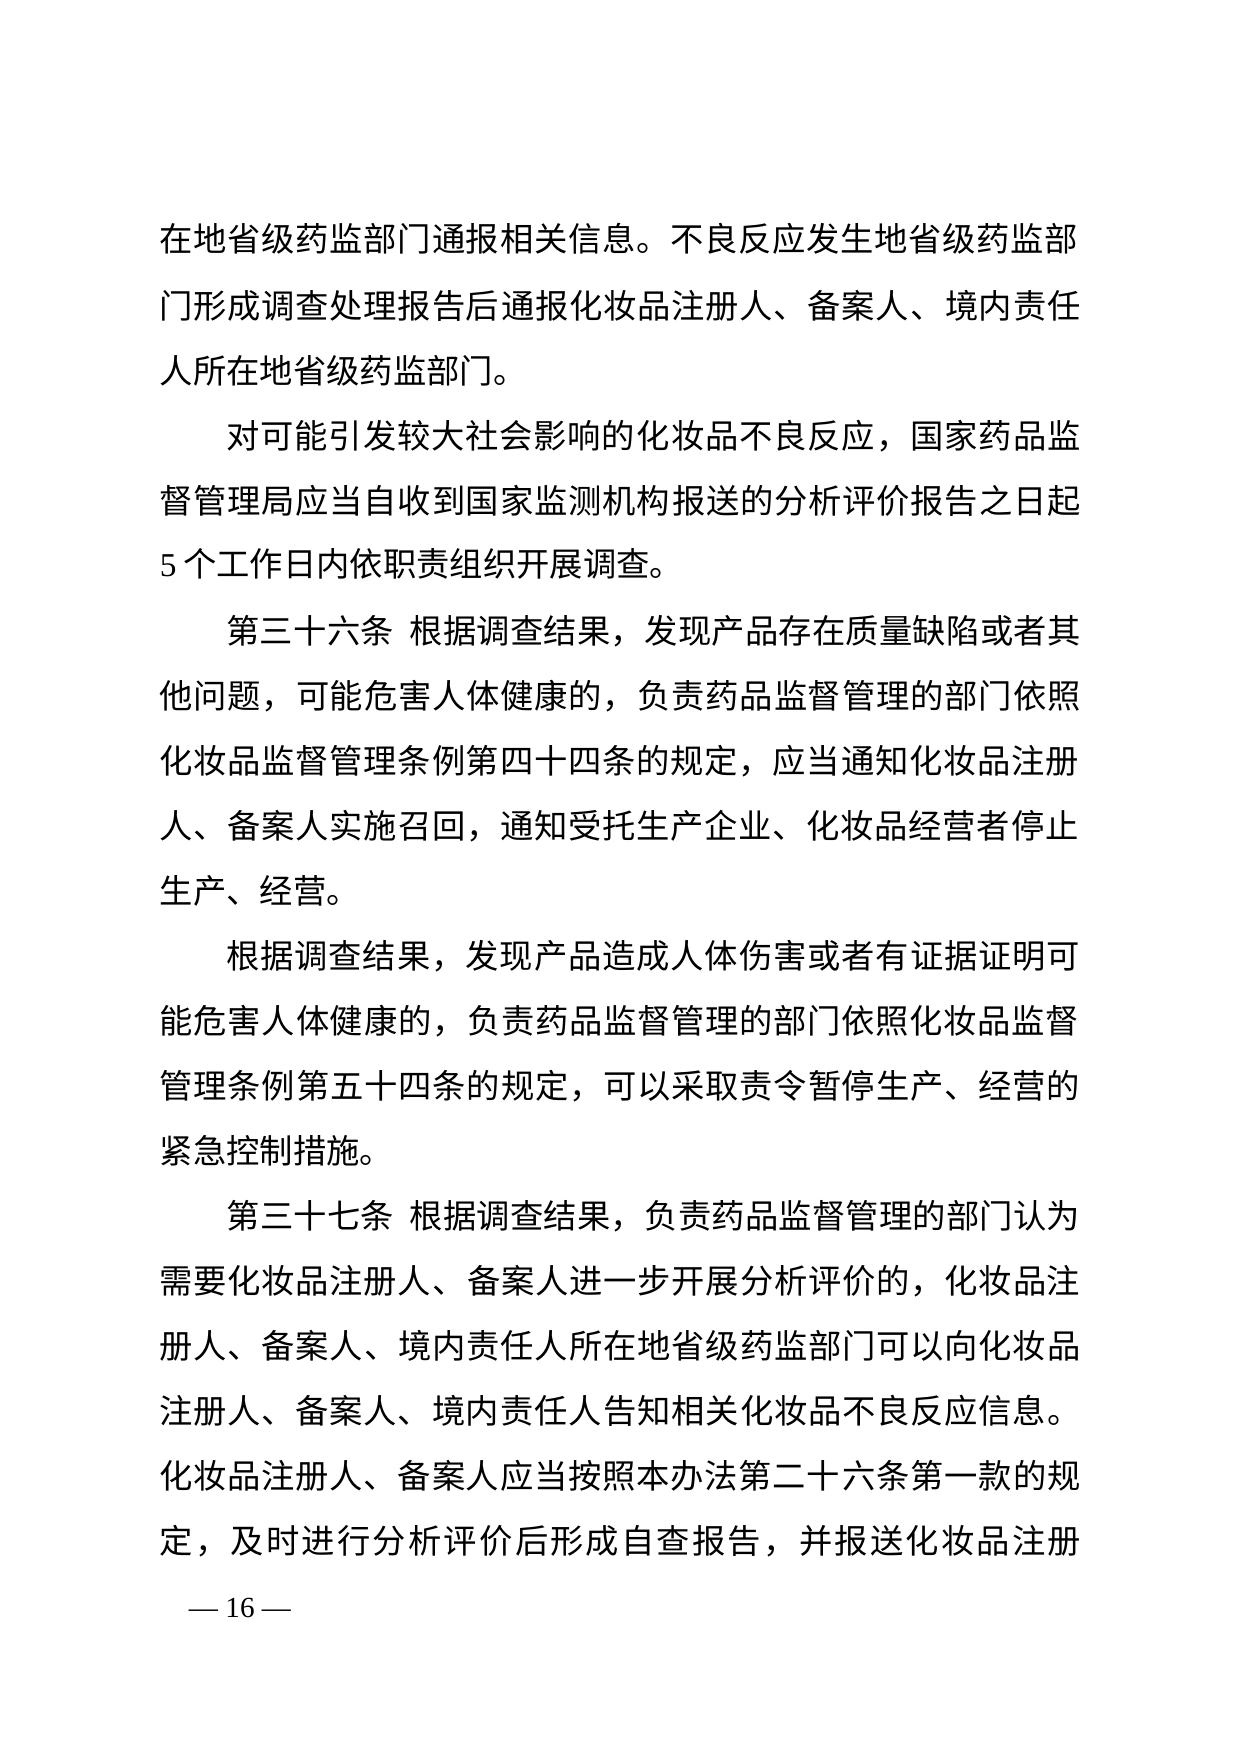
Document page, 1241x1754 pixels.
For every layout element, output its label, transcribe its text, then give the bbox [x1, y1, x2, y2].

text 根据调查结果，发现产品造成人体伤害或者有证据证明可能危害人体健康的，负责药品监督管理的部门依照化妆品监督管理条例第五十四条的规定，可以采取责令暂停生产、经营的紧急控制措施。 [159, 921, 1081, 1181]
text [159, 206, 1081, 401]
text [159, 1181, 1081, 1571]
text 对可能引发较大社会影响的化妆品不良反应，国家药品监督管理局应当自收到国家监测机构报送的分析评价报告之日起5个工作日内依职责组织开展调查。 [159, 401, 1081, 596]
text 第三十六条 根据调查结果，发现产品存在质量缺陷或者其他问题，可能危害人体健康的，负责药品监督管理的部门依照化妆品监督管理条例第四十四条的规定，应当通知化妆品注册人、备案人实施召回，通知受托生产企业、化妆品经营者停止生产、经营。 [159, 596, 1081, 921]
